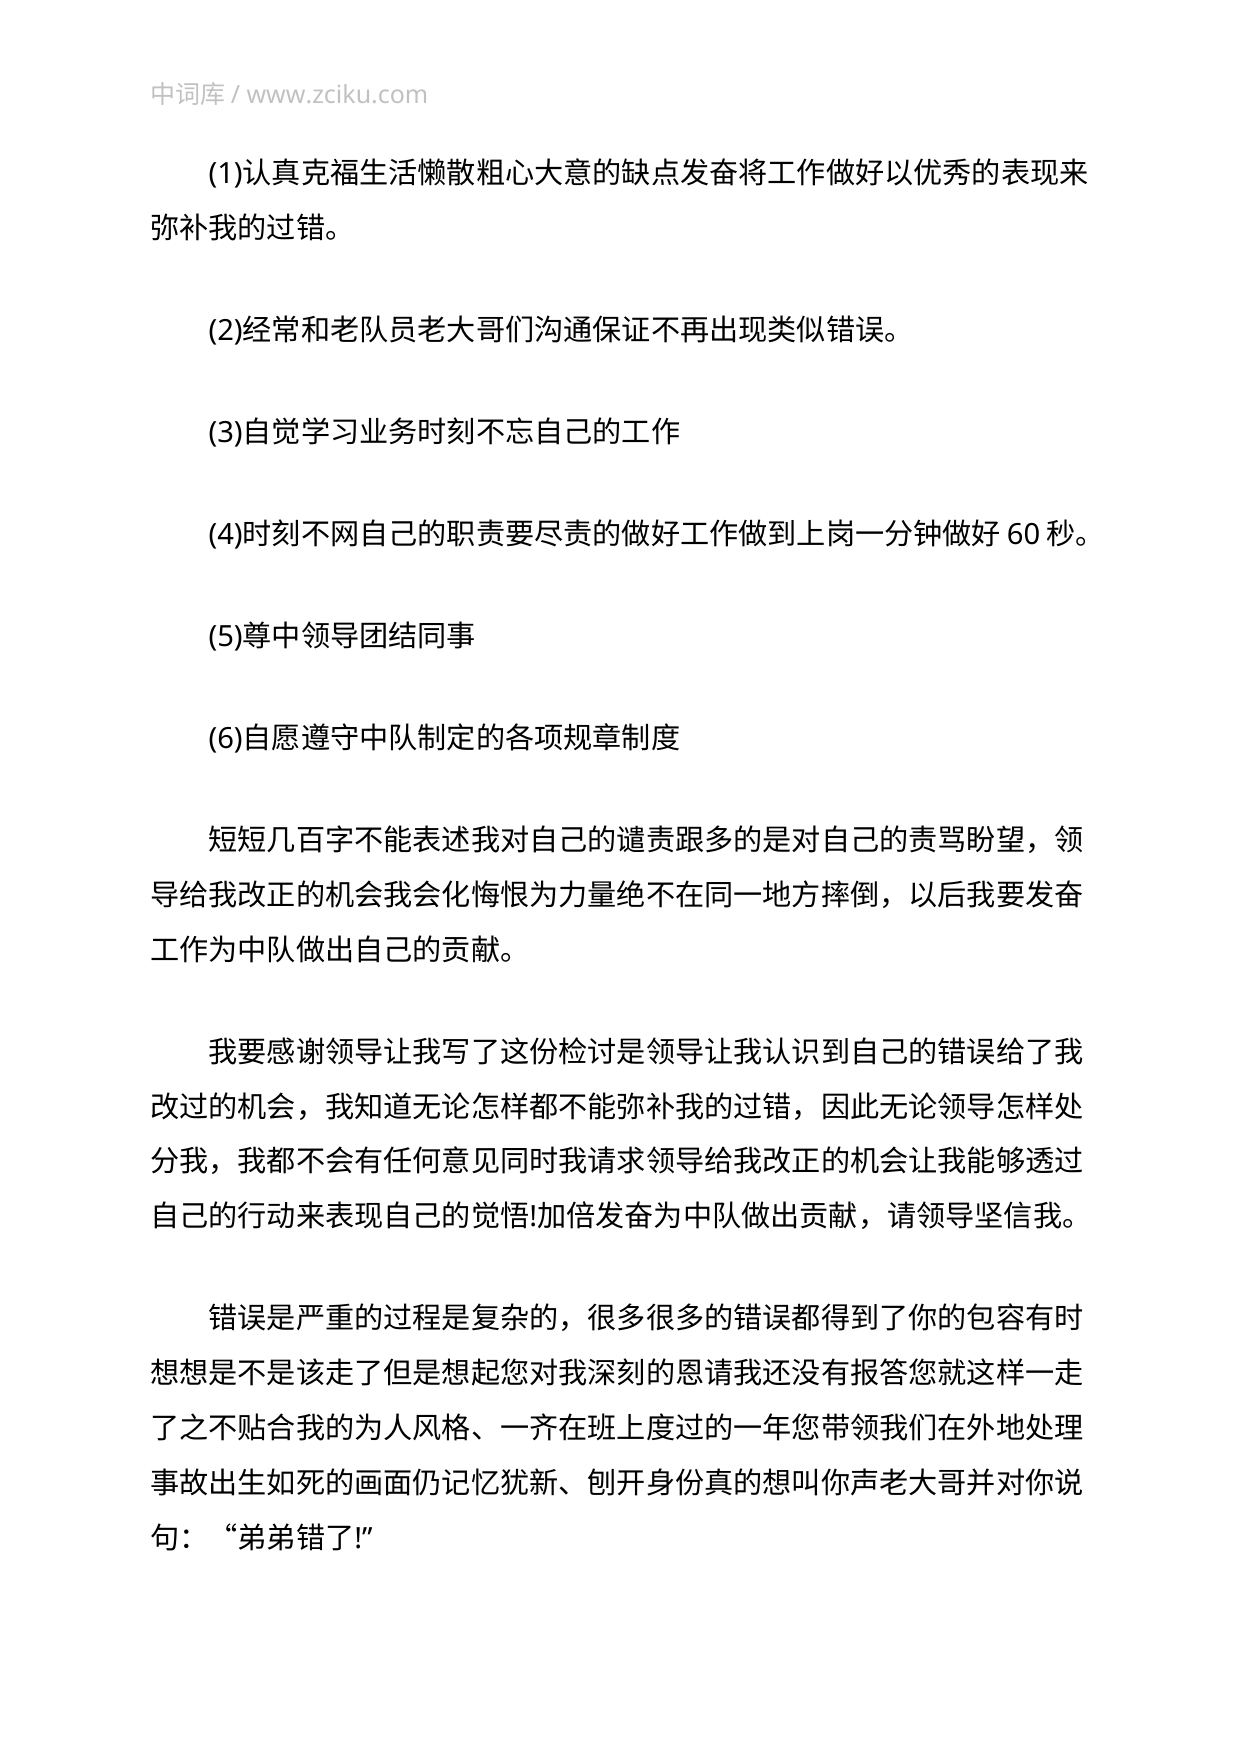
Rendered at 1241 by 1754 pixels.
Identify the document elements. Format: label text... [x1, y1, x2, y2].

text 短短几百字不能表述我对自己的谴责跟多的是对自己的责骂盼望，领导给我改正的机会我会化悔恨为力量绝不在同一地方摔倒，以后我要发奋工作为中队做出自己的贡献。 [150, 817, 1090, 969]
text (2)经常和老队员老大哥们沟通保证不再出现类似错误。 [150, 307, 1090, 349]
text 错误是严重的过程是复杂的，很多很多的错误都得到了你的包容有时想想是不是该走了但是想起您对我深刻的恩请我还没有报答您就这样一走了之不贴合我的为人风格、一齐在班上度过的一年您带领我们在外地处理事故出生如死的画面仍记忆犹新、刨开身份真的想叫你声老大哥并对你说句：“弟弟错了!” [150, 1295, 1090, 1557]
text (4)时刻不网自己的职责要尽责的做好工作做到上岗一分钟做好60秒。 [150, 511, 1090, 553]
text (1)认真克福生活懒散粗心大意的缺点发奋将工作做好以优秀的表现来弥补我的过错。 [150, 150, 1090, 247]
text (6)自愿遵守中队制定的各项规章制度 [150, 715, 1090, 757]
text (3)自觉学习业务时刻不忘自己的工作 [150, 409, 1090, 451]
text 我要感谢领导让我写了这份检讨是领导让我认识到自己的错误给了我改过的机会，我知道无论怎样都不能弥补我的过错，因此无论领导怎样处分我，我都不会有任何意见同时我请求领导给我改正的机会让我能够透过自己的行动来表现自己的觉悟!加倍发奋为中队做出贡献，请领导坚信我。 [150, 1028, 1090, 1235]
text (5)尊中领导团结同事 [150, 613, 1090, 655]
